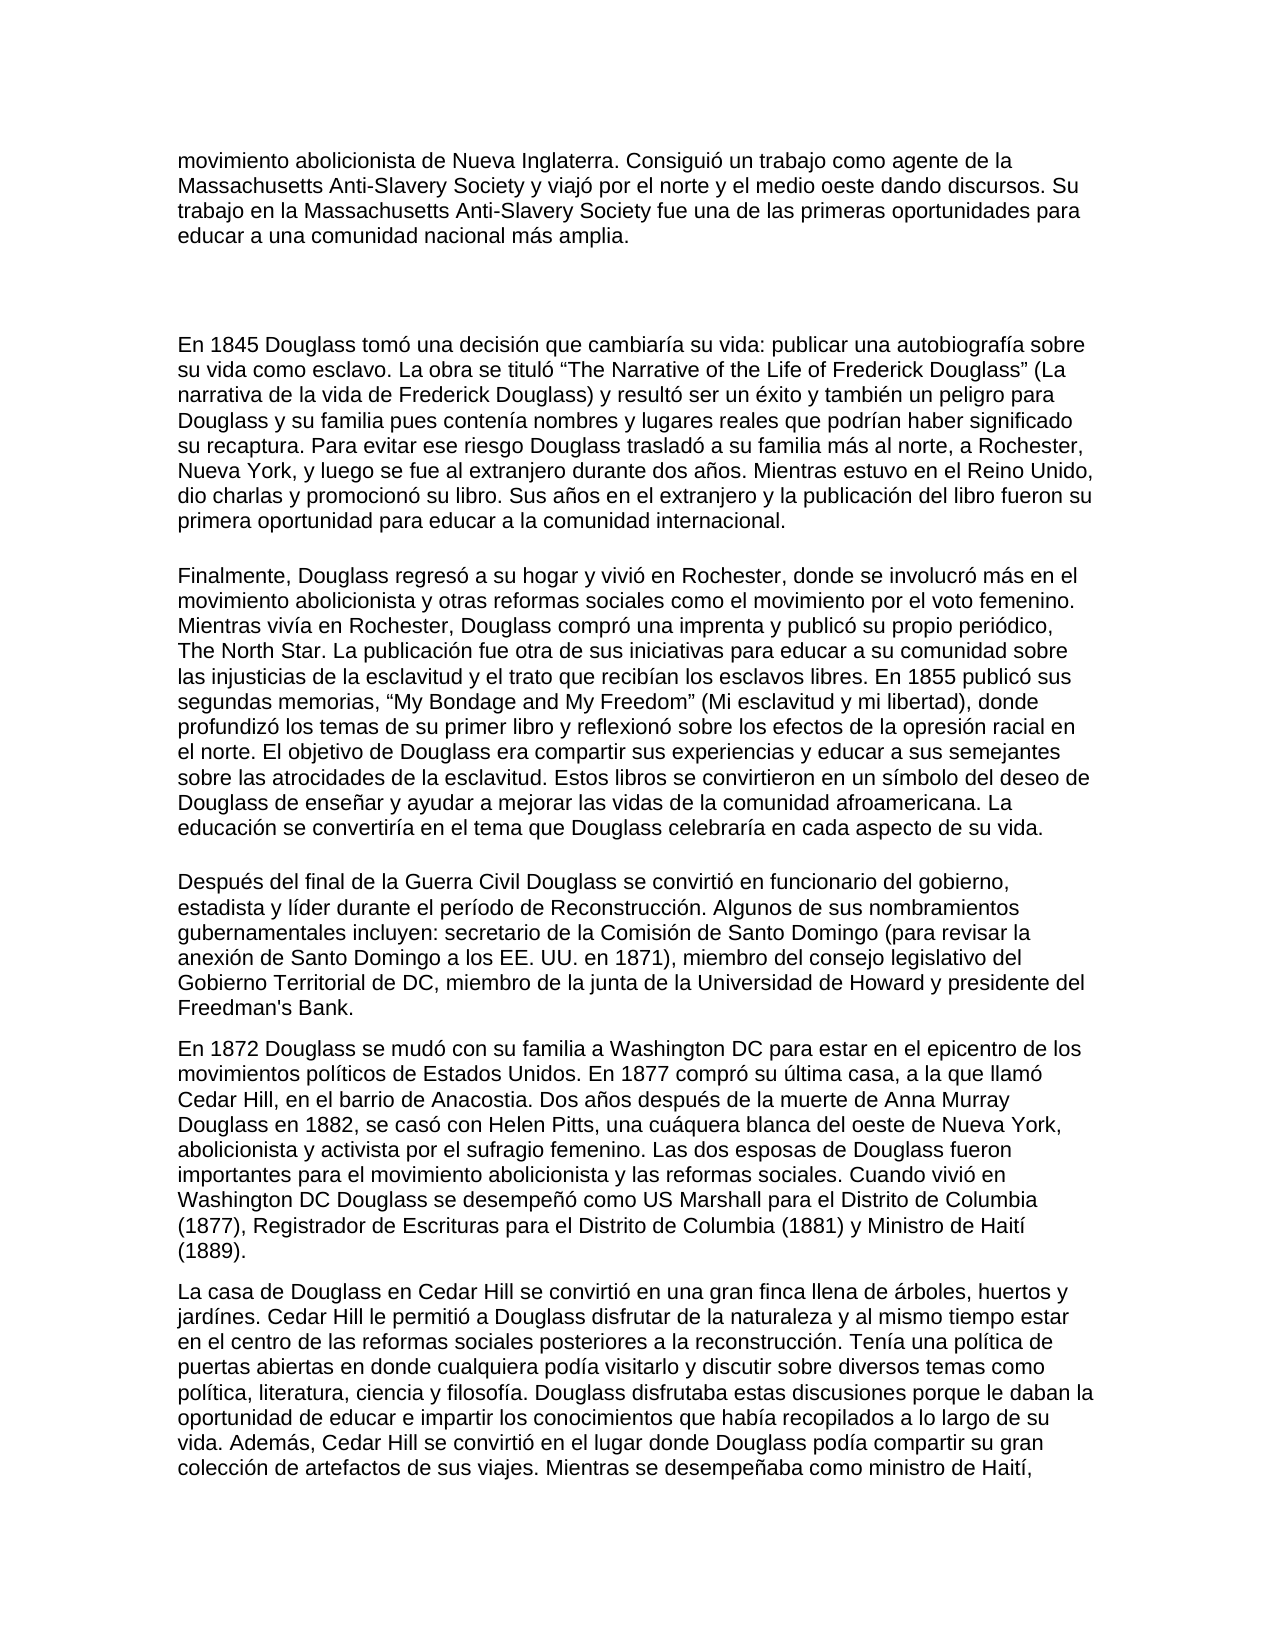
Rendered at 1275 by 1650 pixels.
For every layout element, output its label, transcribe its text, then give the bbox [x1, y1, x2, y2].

text Finalmente, Douglass regresó a su hogar y vivió en Rochester, donde se involucró más en el movimiento abolicionista y otras reformas sociales como el movimiento por el voto femenino. Mientras vivía en Rochester, Douglass compró una imprenta y publicó su propio periódico, The North Star. La publicación fue otra de sus iniciativas para educar a su comunidad sobre las injusticias de la esclavitud y el trato que recibían los esclavos libres. En 1855 publicó sus segundas memorias, “My Bondage and My Freedom” (Mi esclavitud y mi libertad), donde profundizó los temas de su primer libro y reflexionó sobre los efectos de la opresión racial en el norte. El objetivo de Douglass era compartir sus experiencias y educar a sus semejantes sobre las atrocidades de la esclavitud. Estos libros se convirtieron en un símbolo del deseo de Douglass de enseñar y ayudar a mejorar las vidas de la comunidad afroamericana. La educación se convertiría en el tema que Douglass celebraría en cada aspecto de su vida. [177, 563, 1098, 840]
text Después del final de la Guerra Civil Douglass se convirtió en funcionario del gobierno, estadista y líder durante el período de Reconstrucción. Algunos de sus nombramientos gubernamentales incluyen: secretario de la Comisión de Santo Domingo (para revisar la anexión de Santo Domingo a los EE. UU. en 1871), miembro del consejo legislativo del Gobierno Territorial de DC, miembro de la junta de la Universidad de Howard y presidente del Freedman's Bank. [177, 869, 1098, 1021]
text En 1845 Douglass tomó una decisión que cambiaría su vida: publicar una autobiografía sobre su vida como esclavo. La obra se tituló “The Narrative of the Life of Frederick Douglass” (La narrativa de la vida de Frederick Douglass) y resultó ser un éxito y también un peligro para Douglass y su familia pues contenía nombres y lugares reales que podrían haber significado su recaptura. Para evitar ese riesgo Douglass trasladó a su familia más al norte, a Rochester, Nueva York, y luego se fue al extranjero durante dos años. Mientras estuvo en el Reino Unido, dio charlas y promocionó su libro. Sus años en el extranjero y la publicación del libro fueron su primera oportunidad para educar a la comunidad internacional. [177, 332, 1098, 534]
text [177, 148, 1098, 248]
text En 1872 Douglass se mudó con su familia a Washington DC para estar en el epicentro de los movimientos políticos de Estados Unidos. En 1877 compró su última casa, a la que llamó Cedar Hill, en el barrio de Anacostia. Dos años después de la muerte de Anna Murray Douglass en 1882, se casó con Helen Pitts, una cuáquera blanca del oeste de Nueva York, abolicionista y activista por el sufragio femenino. Las dos esposas de Douglass fueron importantes para el movimiento abolicionista y las reformas sociales. Cuando vivió en Washington DC Douglass se desempeñó como US Marshall para el Distrito de Columbia (1877), Registrador de Escrituras para el Distrito de Columbia (1881) y Ministro de Haití (1889). [177, 1036, 1098, 1263]
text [177, 1279, 1098, 1480]
